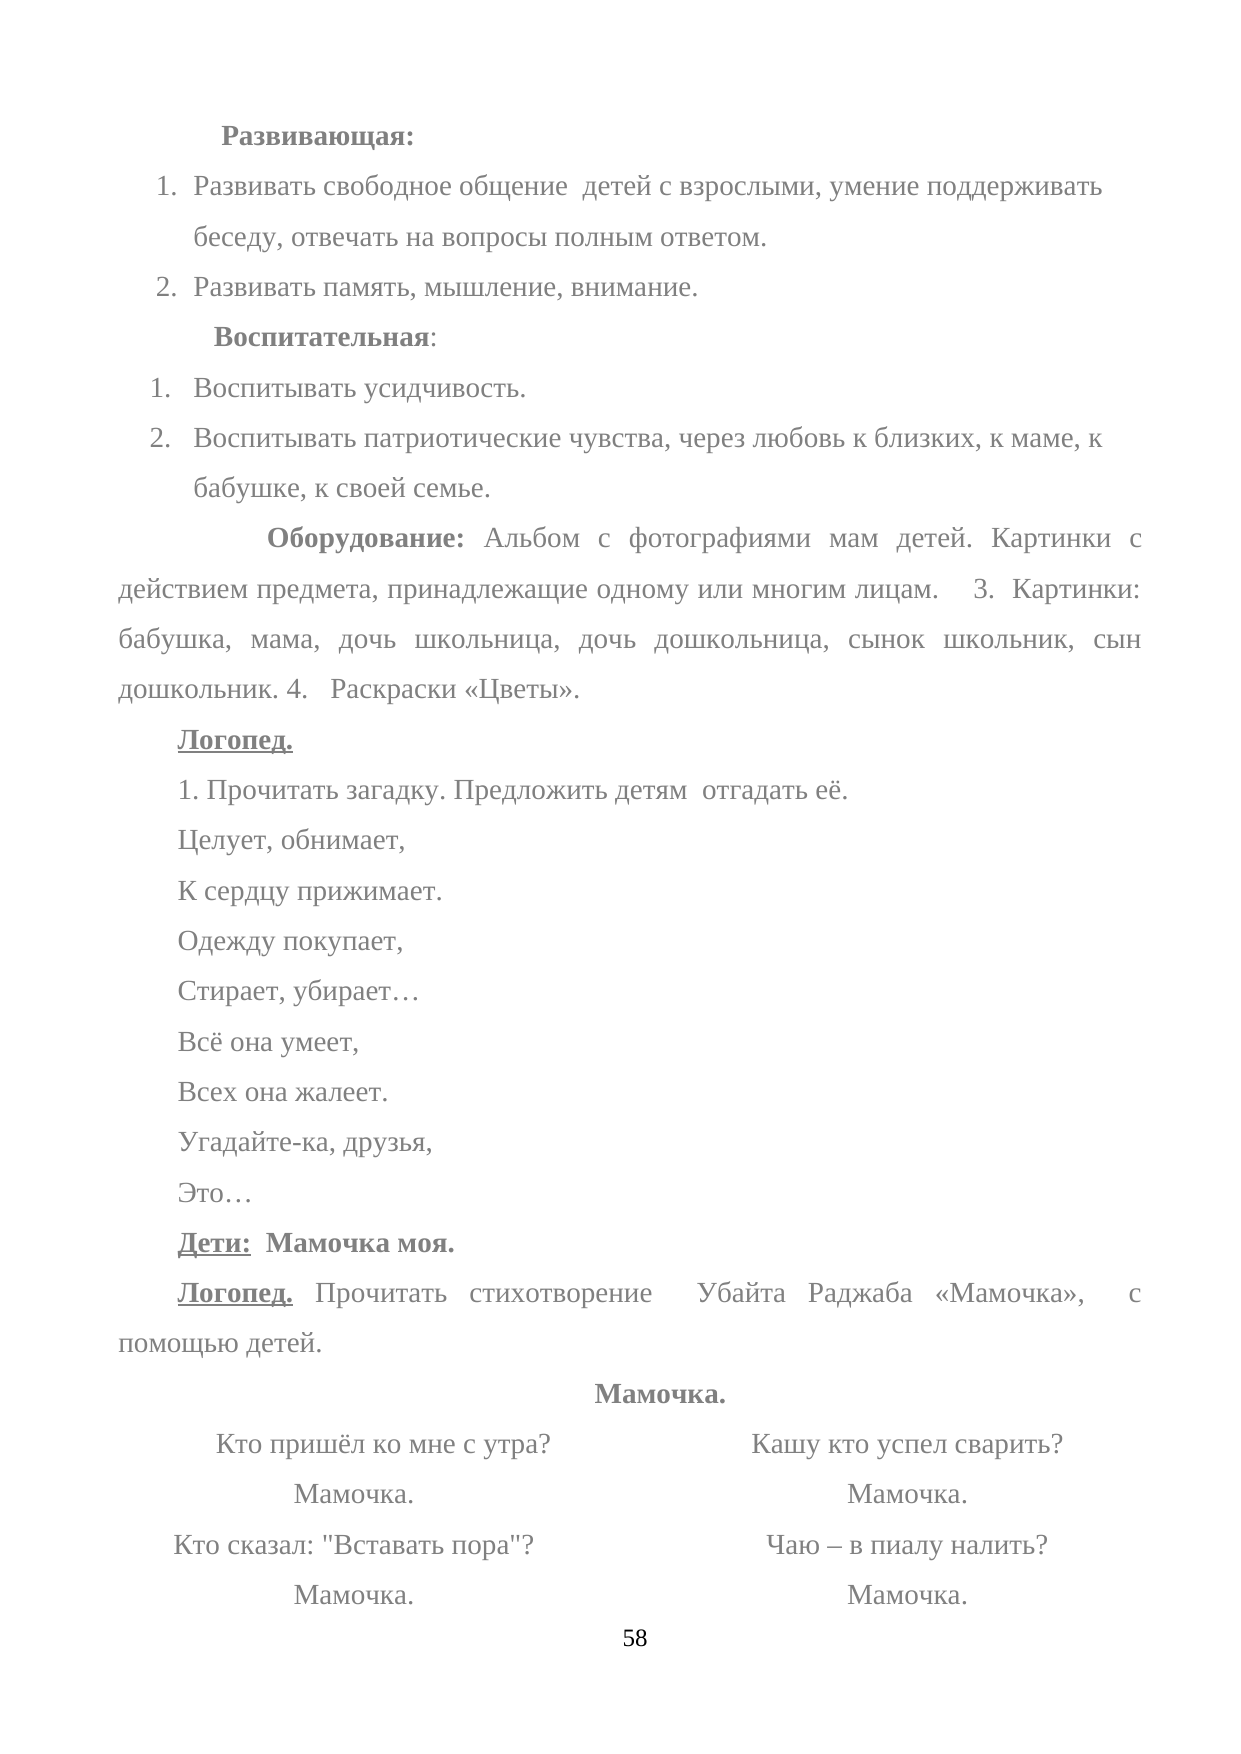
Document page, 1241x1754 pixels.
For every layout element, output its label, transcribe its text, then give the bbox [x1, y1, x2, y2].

text Логопед. Прочитать стихотворение Убайта Раджаба «Мамочка», с помощью детей. [118, 1275, 1143, 1359]
list Развивать свободное общение детей с взрослыми, умение поддерживать беседу, отвечать на вопросы полным ответом. [156, 168, 1152, 252]
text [672, 1426, 1143, 1611]
text Оборудование: Альбом с фотографиями мам детей. Картинки с действием предмета, принадлежащие одному или многим лицам. 3. Картинки: бабушка, мама, дочь школьница, дочь дошкольница, сынок школьник, сын дошкольник. 4. Раскраски «Цветы». [118, 521, 1143, 705]
text Дети: Мамочка моя. [118, 1225, 1143, 1258]
text Всех она жалеет. [118, 1074, 1143, 1108]
text Развивающая: [118, 118, 1143, 152]
list Развивать память, мышление, внимание. [156, 269, 1152, 303]
text Угадайте-ка, друзья, [118, 1124, 1143, 1158]
text Мамочка. [118, 1376, 1143, 1409]
text Целует, обнимает, [118, 822, 1143, 856]
text 1. Прочитать загадку. Предложить детям отгадать её. [118, 772, 1143, 806]
list Воспитывать патриотические чувства, через любовь к близких, к маме, к бабушке, к своей семье. [149, 420, 1152, 504]
text Это… [118, 1175, 1143, 1208]
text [118, 1426, 589, 1611]
text К сердцу прижимает. [118, 873, 1143, 906]
text Воспитательная: [118, 319, 1143, 353]
list Воспитывать усидчивость. [149, 370, 1152, 403]
text Логопед. [118, 722, 1143, 755]
text Стирает, убирает… [118, 973, 1143, 1007]
text Одежду покупает, [118, 923, 1143, 957]
text Всё она умеет, [118, 1024, 1143, 1057]
